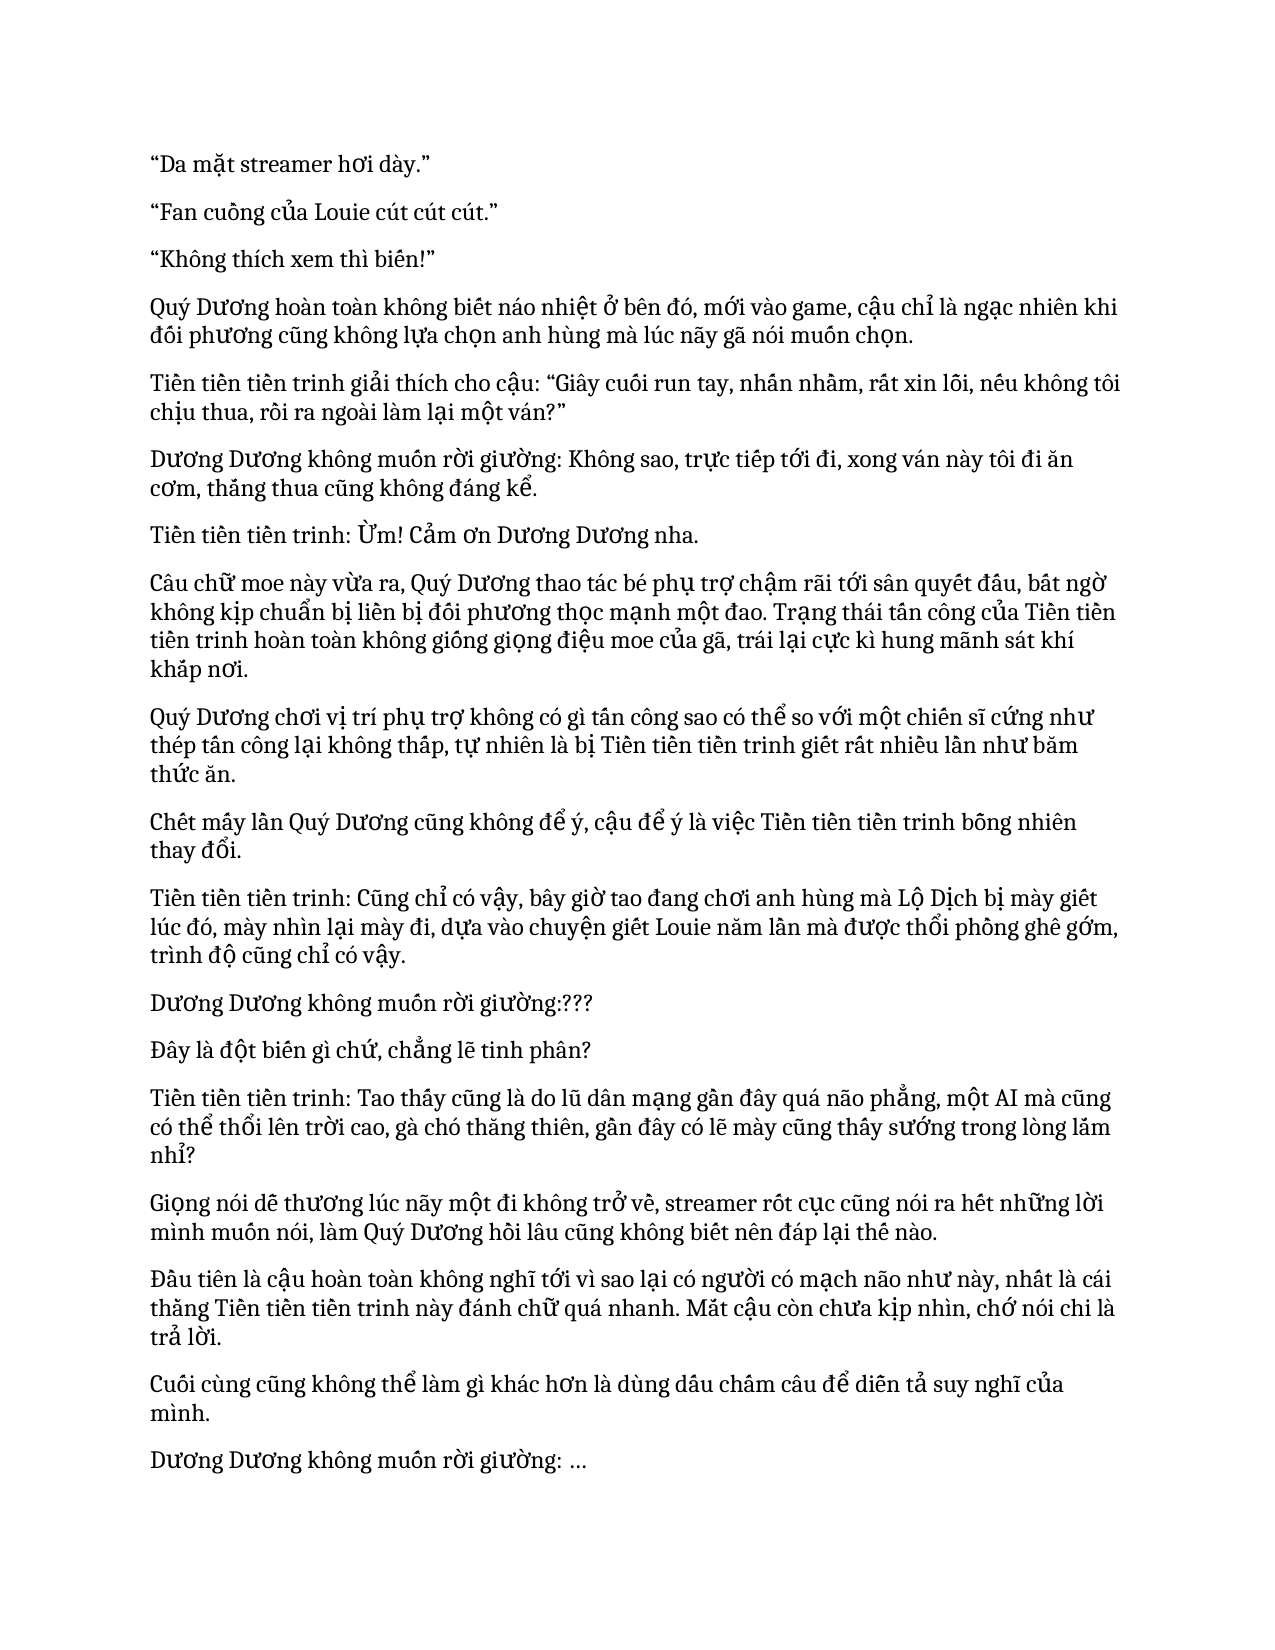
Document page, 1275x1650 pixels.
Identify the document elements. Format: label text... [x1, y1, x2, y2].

text Dương Dương không muốn rời giường: … [150, 1446, 1125, 1475]
text Đây là đột biến gì chứ, chẳng lẽ tinh phân? [150, 1036, 1125, 1065]
text “Không thích xem thì biến!” [150, 245, 1125, 274]
text Dương Dương không muốn rời giường:??? [150, 989, 1125, 1017]
text Quý Dương chơi vị trí phụ trợ không có gì tấn công sao có thể so với một chiến sĩ cứng như thép tấn công lại không thấp, tự nhiên là bị Tiền tiền tiền trinh giết rất nhiều lần như băm thức ăn. [150, 702, 1125, 789]
text Chết mấy lần Quý Dương cũng không để ý, cậu để ý là việc Tiền tiền tiền trinh bỗng nhiên thay đổi. [150, 807, 1125, 865]
text Quý Dương hoàn toàn không biết náo nhiệt ở bên đó, mới vào game, cậu chỉ là ngạc nhiên khi đối phương cũng không lựa chọn anh hùng mà lúc nãy gã nói muốn chọn. [150, 292, 1125, 350]
text Cuối cùng cũng không thể làm gì khác hơn là dùng dấu chấm câu để diễn tả suy nghĩ của mình. [150, 1370, 1125, 1427]
text Tiền tiền tiền trinh: Tao thấy cũng là do lũ dân mạng gần đây quá não phẳng, một AI mà cũng có thể thổi lên trời cao, gà chó thăng thiên, gần đây có lẽ mày cũng thấy sướng trong lòng lắm nhỉ? [150, 1084, 1125, 1170]
text Dương Dương không muốn rời giường: Không sao, trực tiếp tới đi, xong ván này tôi đi ăn cơm, thắng thua cũng không đáng kể. [150, 445, 1125, 502]
text Tiền tiền tiền trinh: Ừm! Cảm ơn Dương Dương nha. [150, 521, 1125, 550]
text Tiền tiền tiền trinh: Cũng chỉ có vậy, bây giờ tao đang chơi anh hùng mà Lộ Dịch bị mày giết lúc đó, mày nhìn lại mày đi, dựa vào chuyện giết Louie năm lần mà được thổi phồng ghê gớm, trình độ cũng chỉ có vậy. [150, 884, 1125, 970]
text Đầu tiên là cậu hoàn toàn không nghĩ tới vì sao lại có người có mạch não như này, nhất là cái thằng Tiền tiền tiền trinh này đánh chữ quá nhanh. Mắt cậu còn chưa kịp nhìn, chớ nói chi là trả lời. [150, 1265, 1125, 1351]
text Câu chữ moe này vừa ra, Quý Dương thao tác bé phụ trợ chậm rãi tới sân quyết đấu, bất ngờ không kịp chuẩn bị liền bị đối phương thọc mạnh một đao. Trạng thái tấn công của Tiền tiền tiền trinh hoàn toàn không giống giọng điệu moe của gã, trái lại cực kì hung mãnh sát khí khắp nơi. [150, 569, 1125, 684]
text “Da mặt streamer hơi dày.” [150, 150, 1125, 179]
text Tiền tiền tiền trinh giải thích cho cậu: “Giây cuối run tay, nhấn nhầm, rất xin lỗi, nếu không tôi chịu thua, rồi ra ngoài làm lại một ván?” [150, 369, 1125, 426]
text “Fan cuồng của Louie cút cút cút.” [150, 197, 1125, 226]
text Giọng nói dễ thương lúc nãy một đi không trở về, streamer rốt cục cũng nói ra hết những lời mình muốn nói, làm Quý Dương hồi lâu cũng không biết nên đáp lại thế nào. [150, 1189, 1125, 1246]
